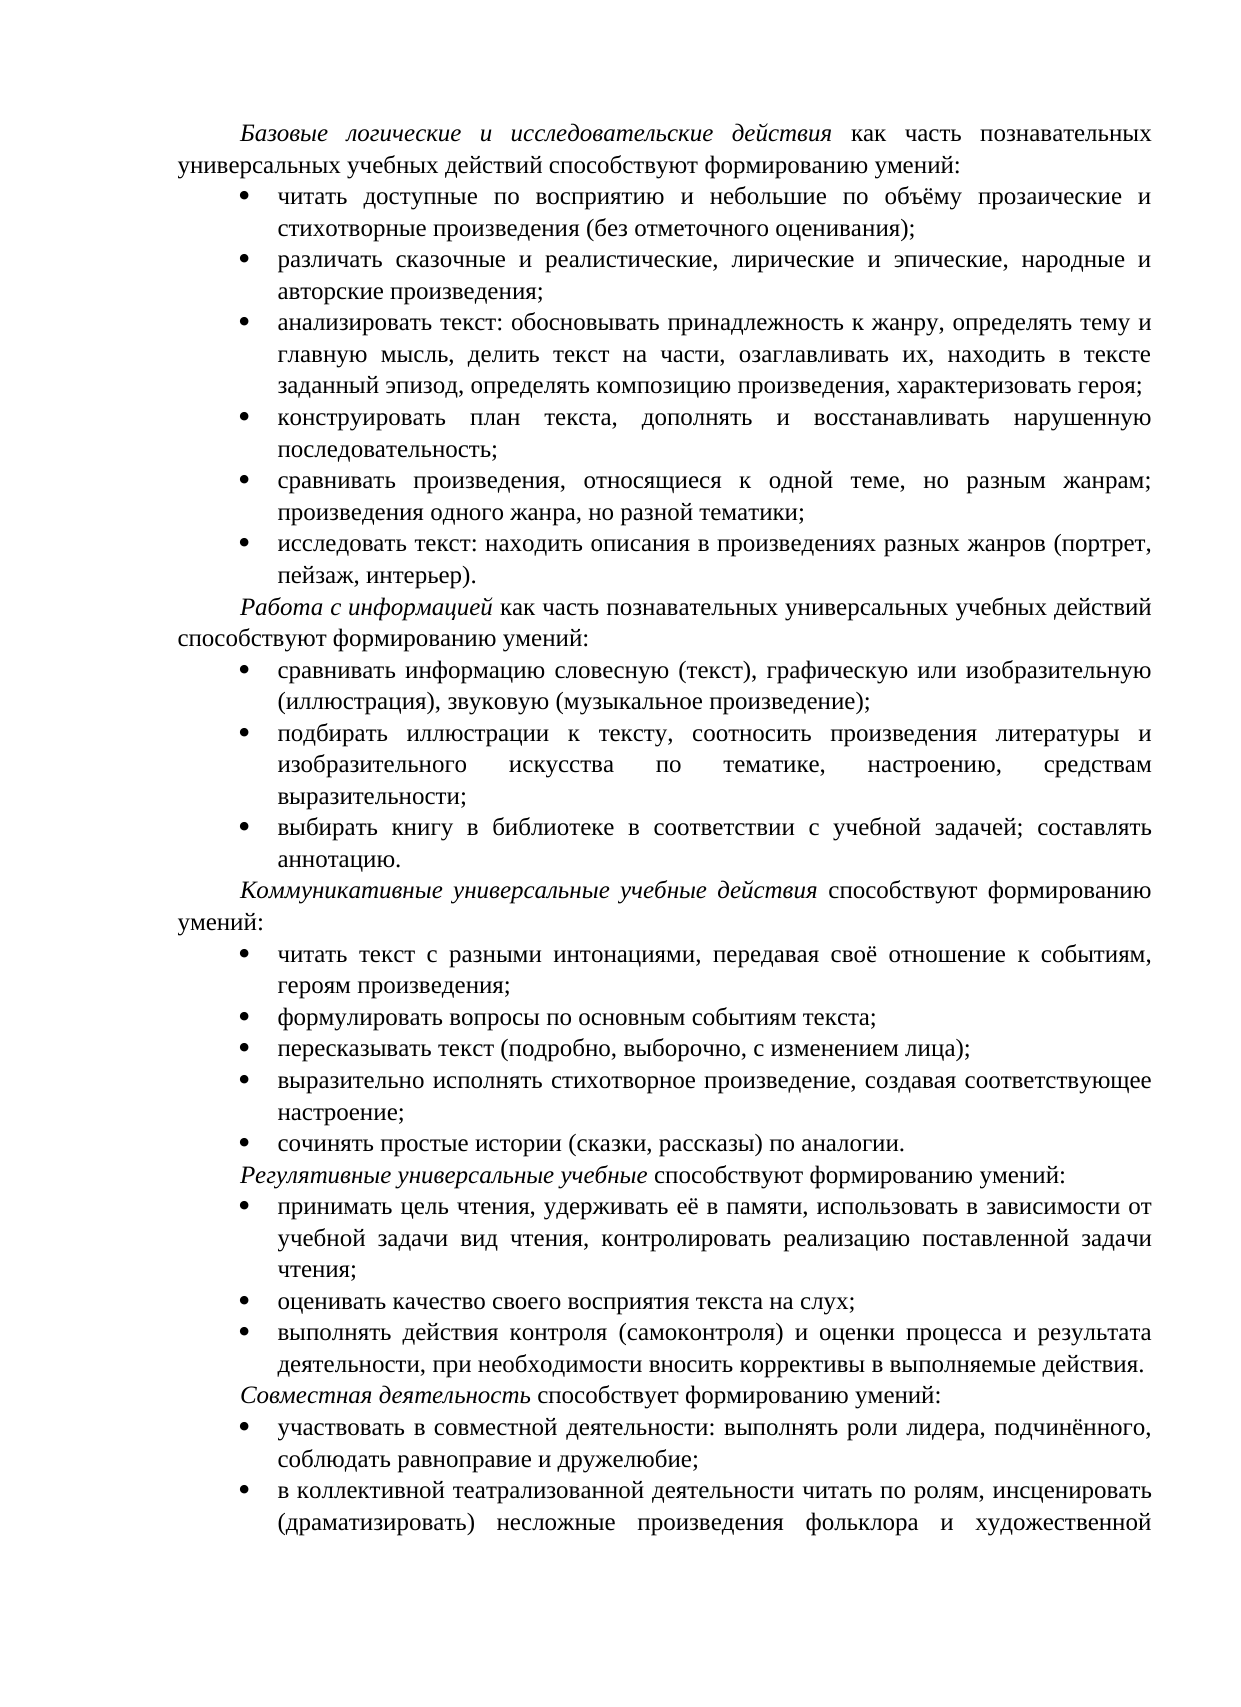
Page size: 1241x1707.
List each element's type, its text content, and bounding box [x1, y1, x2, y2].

list подбирать иллюстрации к тексту, соотносить произведения литературы и изобразительного искусства по тематике, настроению, средствам выразительности; [240, 718, 1152, 810]
list сравнивать информацию словесную (текст), графическую или изобразительную (иллюстрация), звуковую (музыкальное произведение); [240, 655, 1152, 715]
list пересказывать текст (подробно, выборочно, с изменением лица); [240, 1033, 1152, 1062]
text Регулятивные универсальные учебные способствуют формированию умений: [177, 1160, 1152, 1188]
list читать доступные по восприятию и небольшие по объёму прозаические и стихотворные произведения (без отметочного оценивания); [240, 181, 1152, 242]
list выбирать книгу в библиотеке в соответствии с учебной задачей; составлять аннотацию. [240, 812, 1152, 873]
list выразительно исполнять стихотворное произведение, создавая соответствующее настроение; [240, 1065, 1152, 1125]
list оценивать качество своего восприятия текста на слух; [240, 1286, 1152, 1315]
list читать текст с разными интонациями, передавая своё отношение к событиям, героям произведения; [240, 939, 1152, 999]
text Коммуникативные универсальные учебные действия способствуют формированию умений: [177, 876, 1152, 936]
list принимать цель чтения, удерживать её в памяти, использовать в зависимости от учебной задачи вид чтения, контролировать реализацию поставленной задачи чтения; [240, 1191, 1152, 1283]
list конструировать план текста, дополнять и восстанавливать нарушенную последовательность; [240, 402, 1152, 462]
list сравнивать произведения, относящиеся к одной теме, но разным жанрам; произведения одного жанра, но разной тематики; [240, 465, 1152, 526]
list сочинять простые истории (сказки, рассказы) по аналогии. [240, 1128, 1152, 1157]
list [240, 1475, 1152, 1536]
list выполнять действия контроля (самоконтроля) и оценки процесса и результата деятельности, при необходимости вносить коррективы в выполняемые действия. [240, 1317, 1152, 1378]
list различать сказочные и реалистические, лирические и эпические, народные и авторские произведения; [240, 244, 1152, 305]
list исследовать текст: находить описания в произведениях разных жанров (портрет, пейзаж, интерьер). [240, 528, 1152, 589]
list формулировать вопросы по основным событиям текста; [240, 1002, 1152, 1031]
text Работа с информацией как часть познавательных универсальных учебных действий способствуют формированию умений: [177, 592, 1152, 652]
text Совместная деятельность способствует формированию умений: [177, 1381, 1152, 1409]
list анализировать текст: обосновывать принадлежность к жанру, определять тему и главную мысль, делить текст на части, озаглавливать их, находить в тексте заданный эпизод, определять композицию произведения, характеризовать героя; [240, 307, 1152, 399]
list участвовать в совместной деятельности: выполнять роли лидера, подчинённого, соблюдать равноправие и дружелюбие; [240, 1412, 1152, 1472]
text Базовые логические и исследовательские действия как часть познавательных универсальных учебных действий способствуют формированию умений: [177, 118, 1152, 178]
